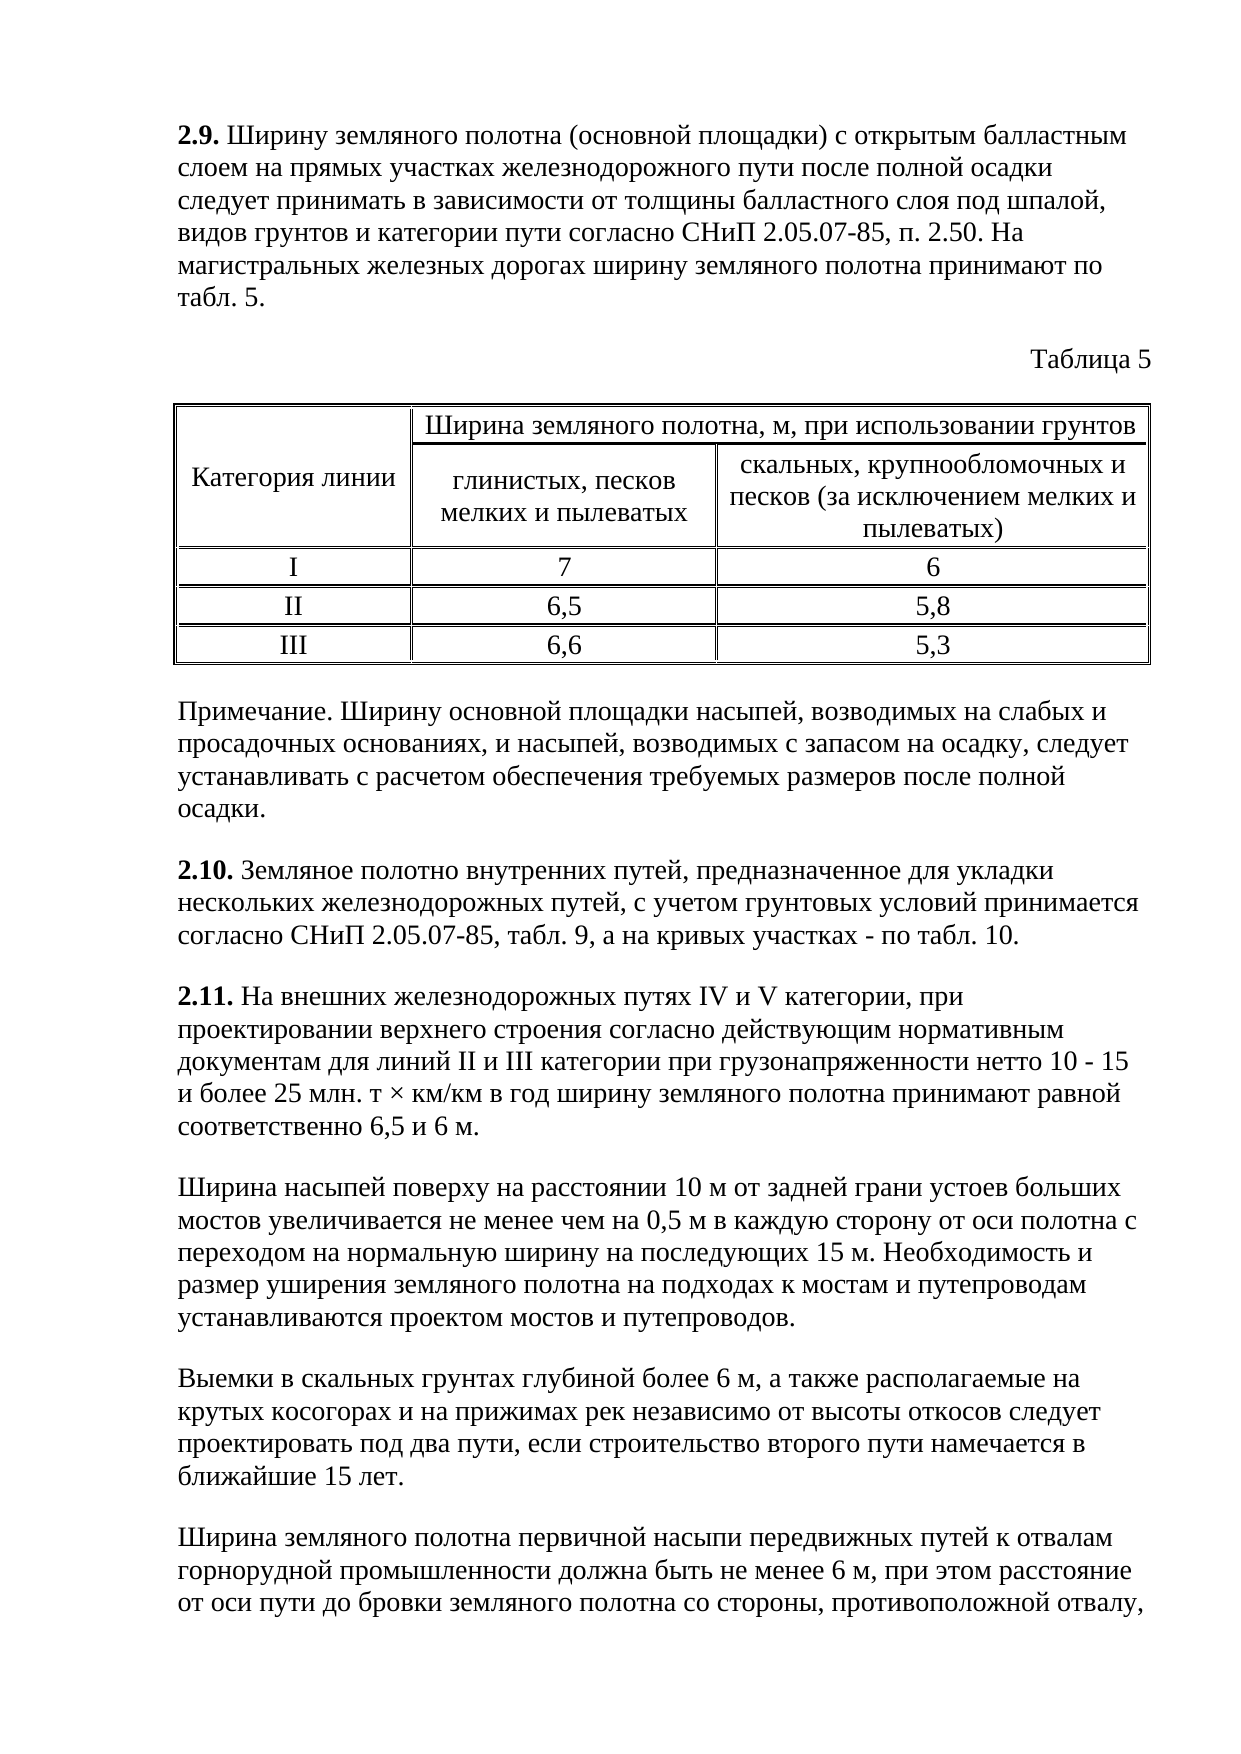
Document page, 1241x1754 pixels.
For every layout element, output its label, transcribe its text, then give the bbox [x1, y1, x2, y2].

text Таблица 5 [177, 342, 1152, 374]
table_header Ширина земляного полотна, м, при использовании грунтов [412, 407, 1148, 442]
table_cell глинистых, песков мелких и пылеватых [413, 445, 715, 546]
text 2.10. Земляное полотно внутренних путей, предназначенное для укладки нескольких железнодорожных путей, с учетом грунтовых условий принимается согласно СНиП 2.05.07-85, табл. 9, а на кривых участках - по табл. 10. [177, 853, 1152, 950]
table_header Категория линии [177, 407, 412, 546]
table_cell 6 [717, 546, 1149, 584]
table_cell 7 [413, 549, 715, 584]
table_cell 6,6 [412, 627, 717, 662]
table_cell 5,8 [718, 584, 1148, 623]
table_cell II [177, 584, 410, 623]
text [177, 1520, 1152, 1617]
table_cell III [177, 623, 412, 662]
table_cell I [175, 546, 412, 584]
text Примечание. Ширину основной площадки насыпей, возводимых на слабых и просадочных основаниях, и насыпей, возводимых с запасом на осадку, следует устанавливать с расчетом обеспечения требуемых размеров после полной осадки. [177, 694, 1152, 824]
text Ширина насыпей поверху на расстоянии 10 м от задней грани устоев больших мостов увеличивается не менее чем на 0,5 м в каждую сторону от оси полотна с переходом на нормальную ширину на последующих 15 м. Необходимость и размер уширения земляного полотна на подходах к мостам и путепроводам устанавливаются проектом мостов и путепроводов. [177, 1170, 1152, 1332]
table_cell 6,5 [413, 588, 715, 623]
table_cell 5,3 [717, 623, 1148, 662]
text 2.11. На внешних железнодорожных путях IV и V категории, при проектировании верхнего строения согласно действующим нормативным документам для линий II и III категории при грузонапряженности нетто 10 - 15 и более 25 млн. т × км/км в год ширину земляного полотна принимают равной соответственно 6,5 и 6 м. [177, 979, 1152, 1141]
text 2.9. Ширину земляного полотна (основной площадки) с открытым балластным слоем на прямых участках железнодорожного пути после полной осадки следует принимать в зависимости от толщины балластного слоя под шпалой, видов грунтов и категории пути согласно СНиП 2.05.07-85, п. 2.50. На магистральных железных дорогах ширину земляного полотна принимают по табл. 5. [177, 118, 1152, 312]
text Выемки в скальных грунтах глубиной более 6 м, а также располагаемые на крутых косогорах и на прижимах рек независимо от высоты откосов следует проектировать под два пути, если строительство второго пути намечается в ближайшие 15 лет. [177, 1362, 1152, 1491]
table_cell скальных, крупнообломочных и песков (за исключением мелких и пылеватых) [718, 442, 1148, 546]
